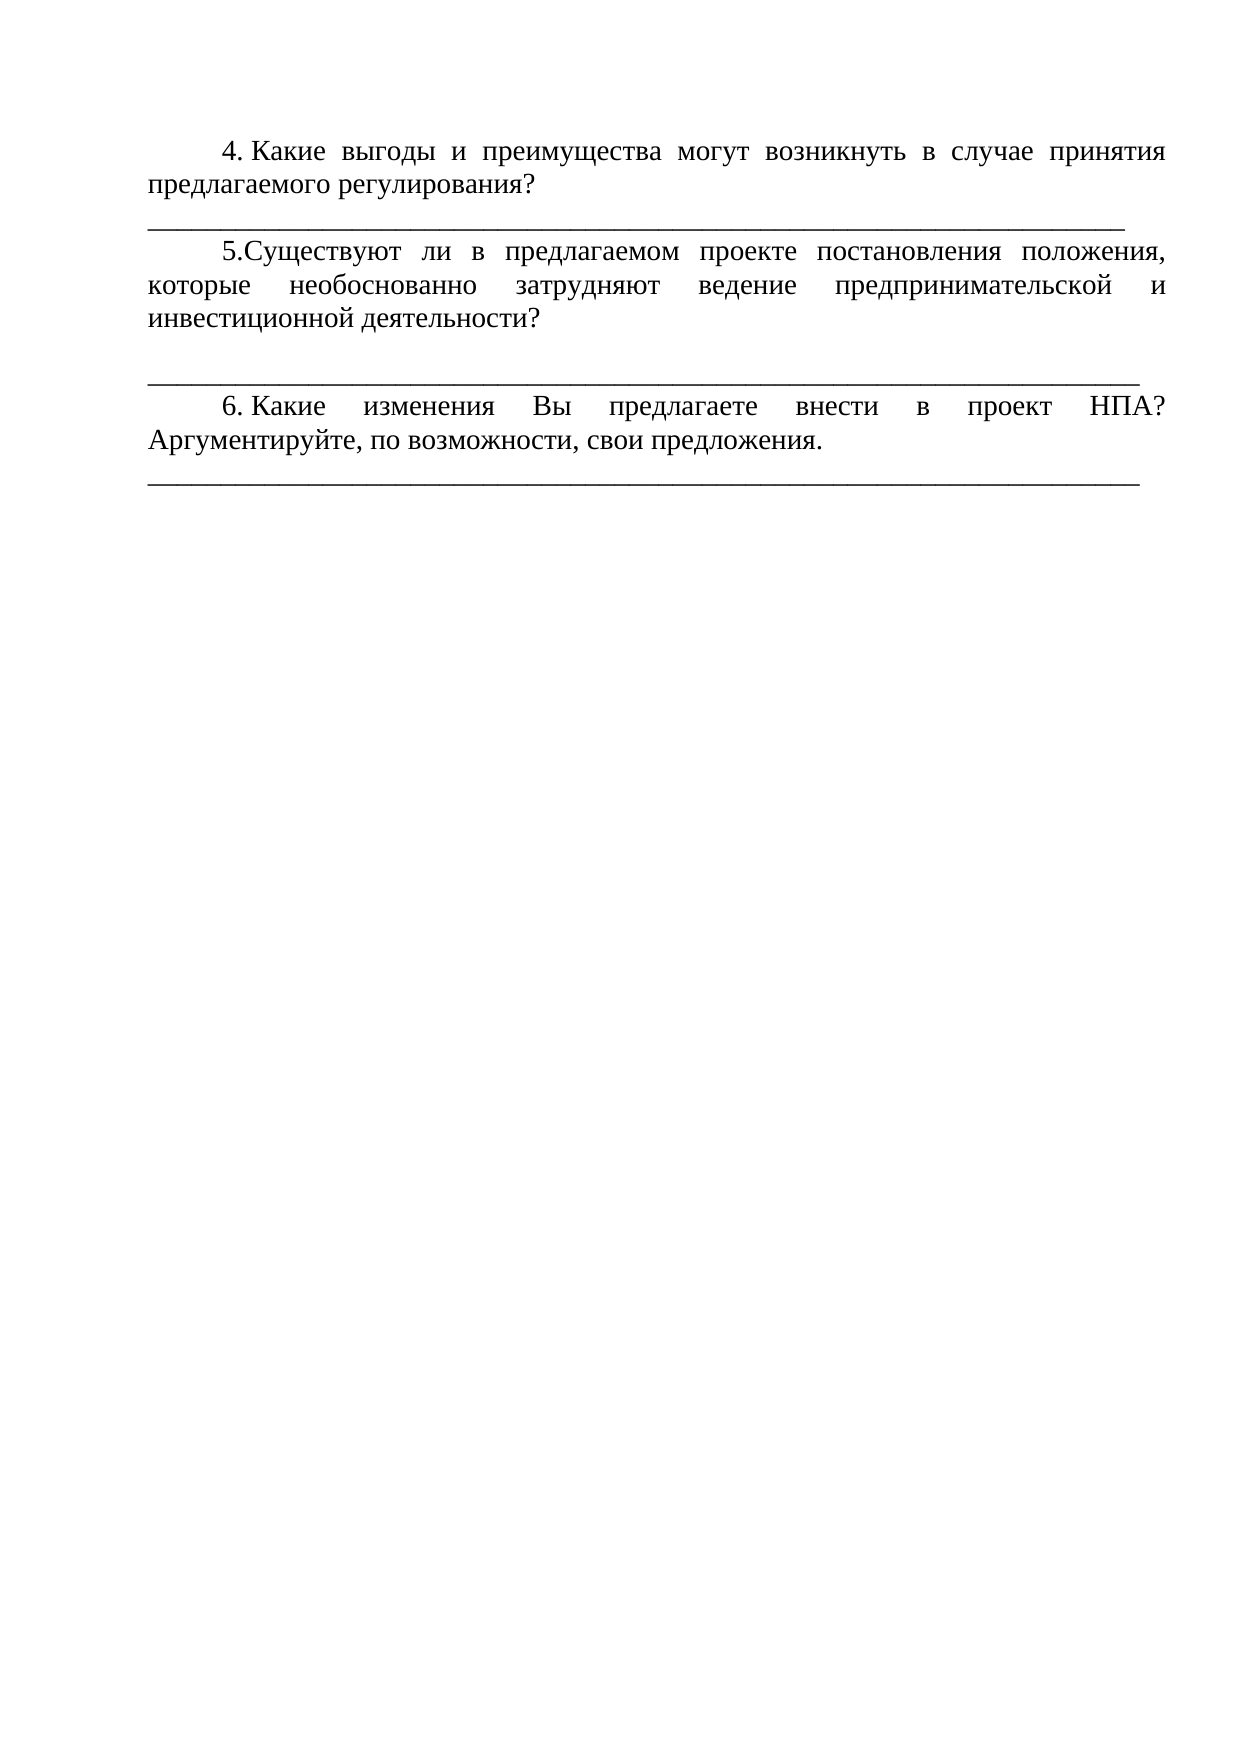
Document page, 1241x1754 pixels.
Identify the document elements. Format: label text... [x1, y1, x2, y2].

text 4. Какие выгоды и преимущества могут возникнуть в случае принятия предлагаемого регулирования? [148, 133, 1167, 200]
text 6. Какие изменения Вы предлагаете внести в проект НПА? Аргументируйте, по возможности, свои предложения. [148, 388, 1167, 456]
text ___________________________________________________________________ [148, 200, 1167, 233]
text 5.Существуют ли в предлагаемом проекте постановления положения, которые необоснованно затрудняют ведение предпринимательской и инвестиционной деятельности? [148, 233, 1167, 334]
text ____________________________________________________________________ [148, 456, 1167, 489]
text ____________________________________________________________________ [148, 355, 1167, 388]
